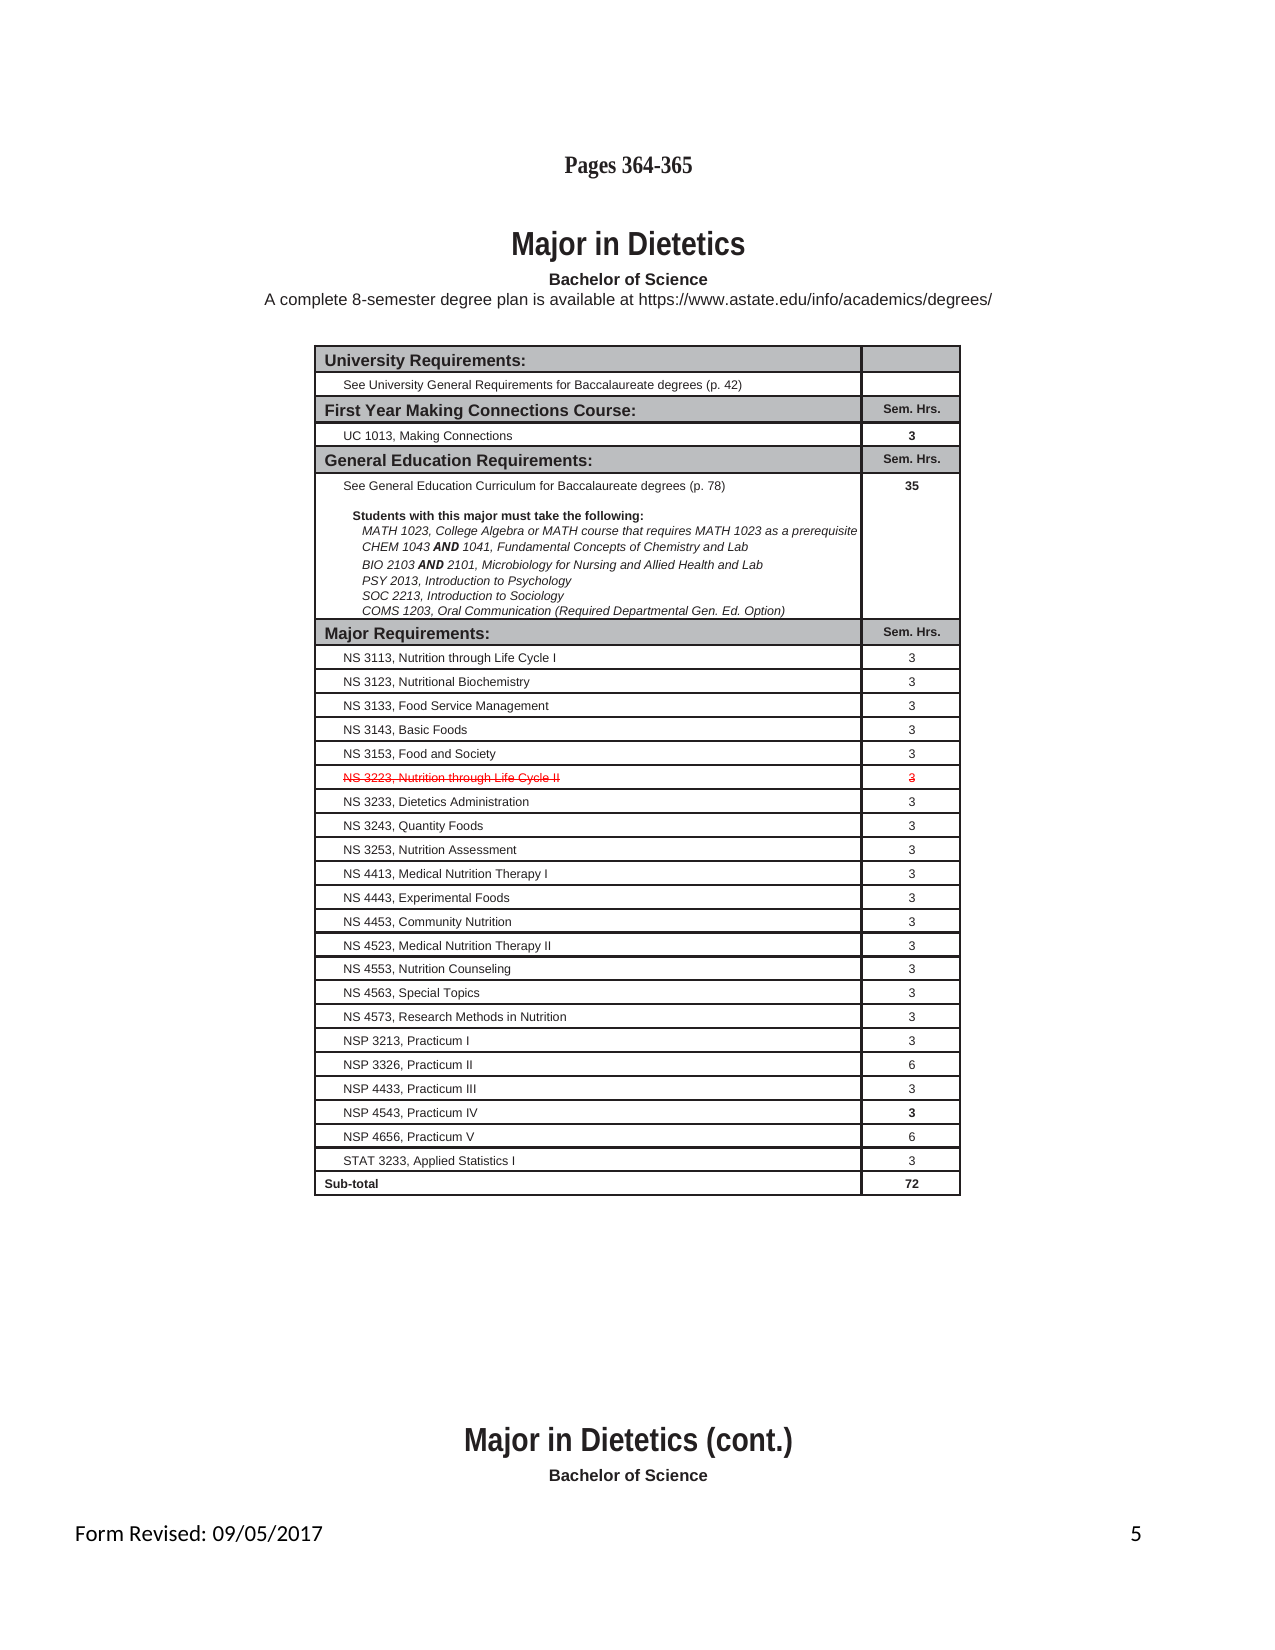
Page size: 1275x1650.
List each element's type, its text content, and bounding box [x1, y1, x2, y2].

table_cell NSP 4656, Practicum V [316, 1125, 860, 1146]
table_cell 6 [863, 1125, 959, 1146]
table_header University Requirements: [316, 347, 860, 371]
table_cell See University General Requirements for Baccalaureate degrees (p. 42) [316, 373, 860, 395]
table_cell 3 [863, 1077, 959, 1099]
table_cell 3 [863, 1101, 959, 1123]
table_cell 3 [863, 694, 959, 716]
table_cell 6 [863, 1053, 959, 1075]
table_cell Sub-total [316, 1172, 860, 1194]
table_cell NS 4453, Community Nutrition [316, 910, 860, 931]
table_cell 3 [863, 958, 959, 979]
table_cell 3 [863, 934, 959, 955]
text A complete 8-semester degree plan is available at https://www.astate.edu/info/academics/degrees/ [75, 289, 1181, 308]
table_cell NSP 4433, Practicum III [316, 1077, 860, 1099]
table_header [863, 347, 959, 371]
table_cell NS 3253, Nutrition Assessment [316, 838, 860, 859]
table_cell 3 [863, 838, 959, 859]
table_cell Major Requirements: [316, 620, 860, 644]
table_cell NS 4553, Nutrition Counseling [316, 958, 860, 979]
table_cell 3 [863, 670, 959, 692]
table_cell 3 [863, 766, 959, 788]
table_cell NSP 3213, Practicum I [316, 1029, 860, 1051]
table_cell Sem. Hrs. [863, 447, 959, 472]
table_cell NS 4413, Medical Nutrition Therapy I [316, 862, 860, 883]
table_cell First Year Making Connections Course: [316, 397, 860, 421]
table_cell 3 [863, 790, 959, 812]
table_cell 3 [863, 1149, 959, 1170]
table_cell NS 3223, Nutrition through Life Cycle II [316, 766, 860, 788]
table_cell NS 3243, Quantity Foods [316, 814, 860, 836]
text Bachelor of Science [75, 1466, 1181, 1485]
table_cell 3 [863, 742, 959, 764]
table_cell NSP 3326, Practicum II [316, 1053, 860, 1075]
table_cell 72 [863, 1172, 959, 1194]
table_cell 3 [863, 886, 959, 907]
text Pages 364-365 [75, 150, 1182, 179]
table_cell 3 [863, 814, 959, 836]
table_cell 3 [863, 424, 959, 445]
table_cell NS 4443, Experimental Foods [316, 886, 860, 907]
table_cell NS 3123, Nutritional Biochemistry [316, 670, 860, 692]
table_cell 3 [863, 862, 959, 883]
table_cell NSP 4543, Practicum IV [316, 1101, 860, 1123]
table_cell 3 [863, 646, 959, 668]
table_cell Sem. Hrs. [863, 397, 959, 421]
table_cell NS 3113, Nutrition through Life Cycle I [316, 646, 860, 668]
text Major in Dietetics [75, 224, 1182, 263]
table_cell UC 1013, Making Connections [316, 424, 860, 445]
table_cell STAT 3233, Applied Statistics I [316, 1149, 860, 1170]
text Major in Dietetics (cont.) [75, 1420, 1182, 1459]
table_cell [863, 373, 959, 395]
table_cell 3 [863, 1029, 959, 1051]
table_cell NS 4573, Research Methods in Nutrition [316, 1005, 860, 1027]
table_cell 3 [863, 1005, 959, 1027]
table_cell NS 3233, Dietetics Administration [316, 790, 860, 812]
table_cell NS 4523, Medical Nutrition Therapy II [316, 934, 860, 955]
text Bachelor of Science [75, 269, 1181, 288]
table_cell See General Education Curriculum for Baccalaureate degrees (p. 78) Students with this major must take the following: MATH 1023, College Algebra or MATH course that requires MATH 1023 as a prerequisite CHEM 1043 AND 1041, Fundamental Concepts of Chemistry and Lab BIO 2103 AND 2101, Microbiology for Nursing and Allied Health and Lab PSY 2013, Introduction to Psychology SOC 2213, Introduction to Sociology COMS 1203, Oral Communication (Required Departmental Gen. Ed. Option) [316, 474, 860, 618]
table_cell NS 4563, Special Topics [316, 981, 860, 1003]
table_cell General Education Requirements: [316, 447, 860, 472]
table_cell NS 3133, Food Service Management [316, 694, 860, 716]
table_cell Sem. Hrs. [863, 620, 959, 644]
table_cell 3 [863, 981, 959, 1003]
table_cell 3 [863, 910, 959, 931]
table_cell NS 3143, Basic Foods [316, 718, 860, 740]
table_cell NS 3153, Food and Society [316, 742, 860, 764]
table_cell 35 [863, 474, 959, 618]
table_cell 3 [863, 718, 959, 740]
